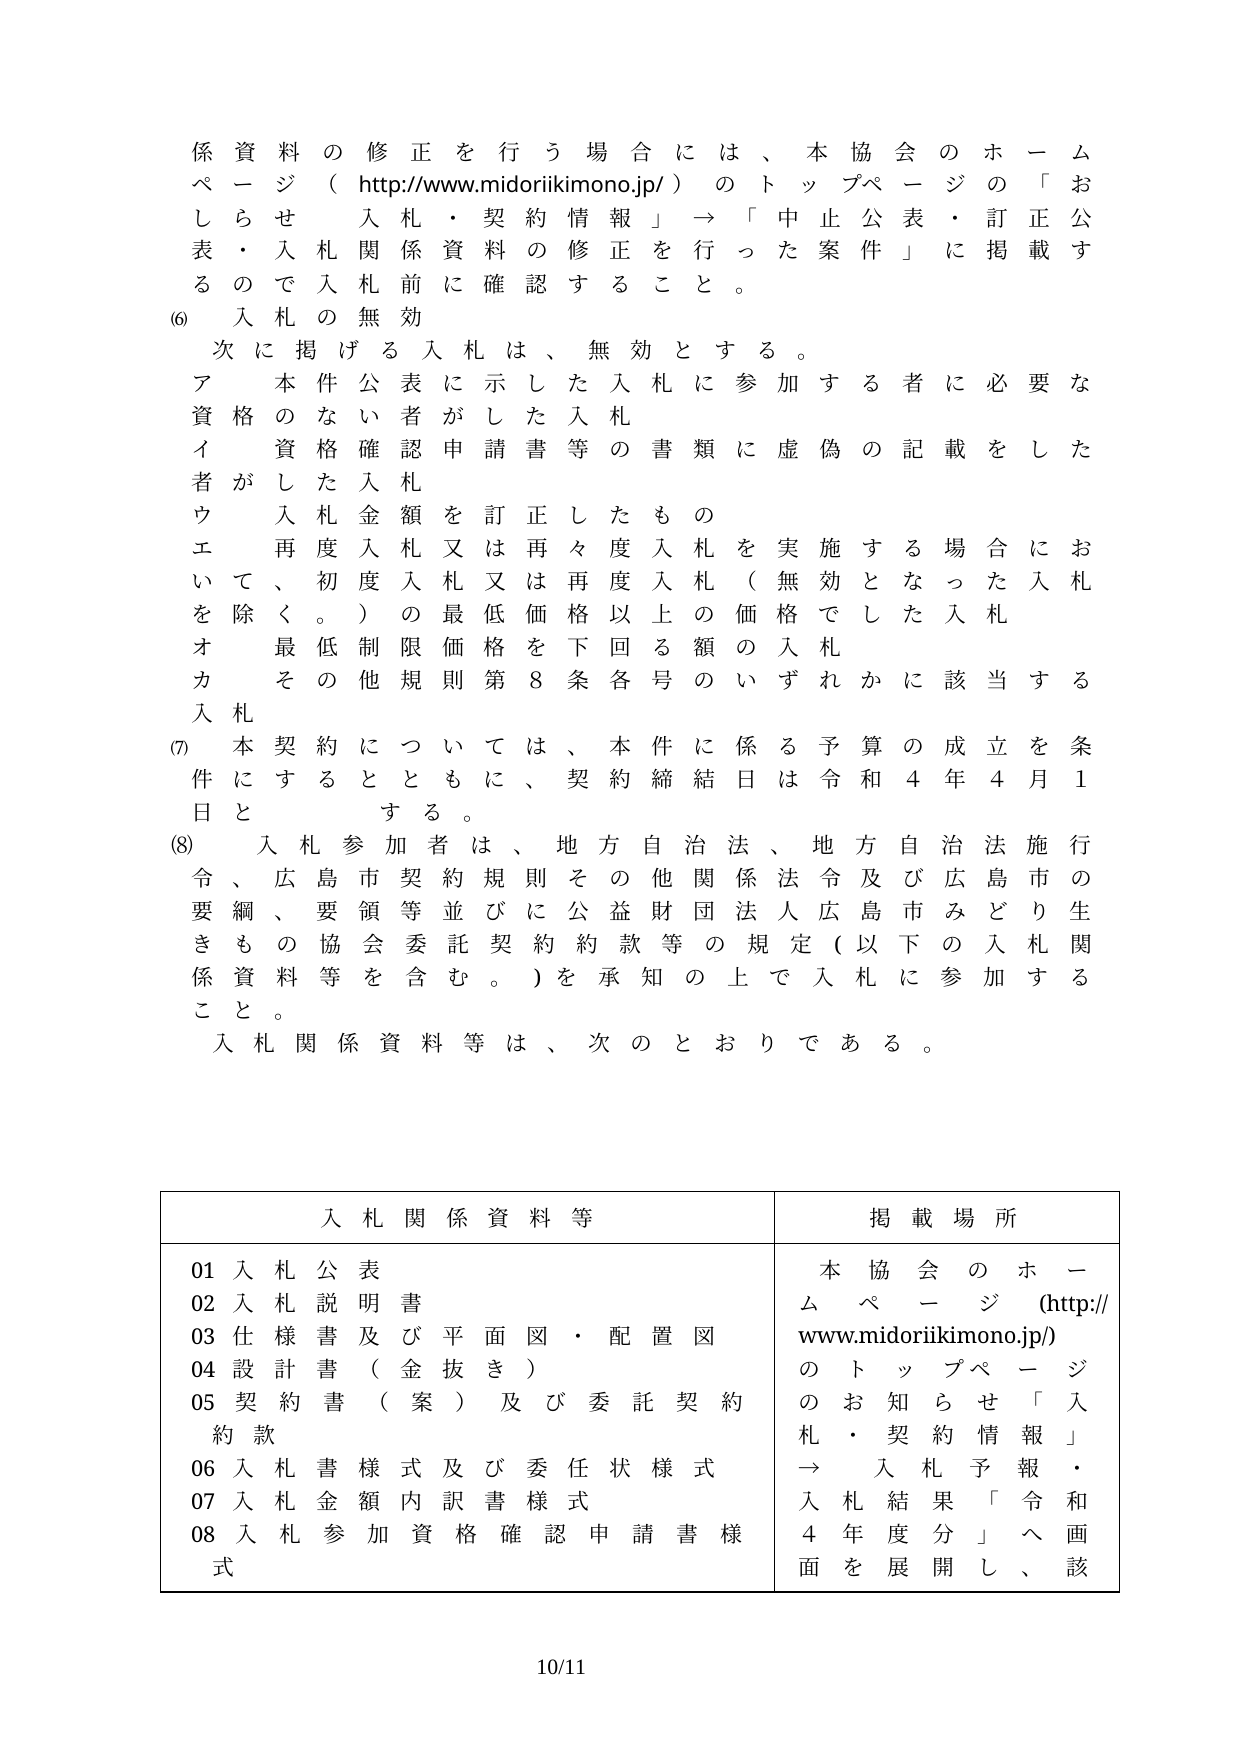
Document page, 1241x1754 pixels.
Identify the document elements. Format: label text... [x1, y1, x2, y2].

text イ 資格確認申請書等の書類に虚偽の記載をした者がした入札 [170, 431, 1112, 497]
text ⑻ 入札参加者は、地方自治法、地方自治法施行令、広島市契約規則その他関係法令及び広島市の要綱、要領等並びに公益財団法人広島市みどり生きもの協会委託契約約款等の規定(以下の入札関係資料等を含む。)を承知の上で入札に参加すること。 [128, 827, 1112, 1026]
table_header 入札関係資料等 [161, 1192, 774, 1242]
text ⑺ 本契約については、本件に係る予算の成立を条件にするとともに、契約締結日は令和４年４月１日と する。 [149, 728, 1112, 827]
table_header 掲載場所 [775, 1192, 1119, 1242]
text エ 再度入札又は再々度入札を実施する場合において、初度入札又は再度入札（無効となった入札を除く。）の最低価格以上の価格でした入札 [170, 530, 1112, 629]
text 入札関係資料等は、次のとおりである。 [128, 1026, 1112, 1058]
text 次に掲げる入札は、無効とする。 [170, 332, 1112, 365]
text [170, 134, 1112, 299]
text ⑹ 入札の無効 [149, 299, 1112, 332]
text ア 本件公表に示した入札に参加する者に必要な資格のない者がした入札 [170, 365, 1112, 431]
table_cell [775, 1244, 1119, 1591]
text ウ 入札金額を訂正したもの [170, 497, 1112, 530]
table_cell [161, 1244, 774, 1591]
text カ その他規則第８条各号のいずれかに該当する入札 [170, 662, 1112, 728]
text オ 最低制限価格を下回る額の入札 [170, 629, 1112, 662]
